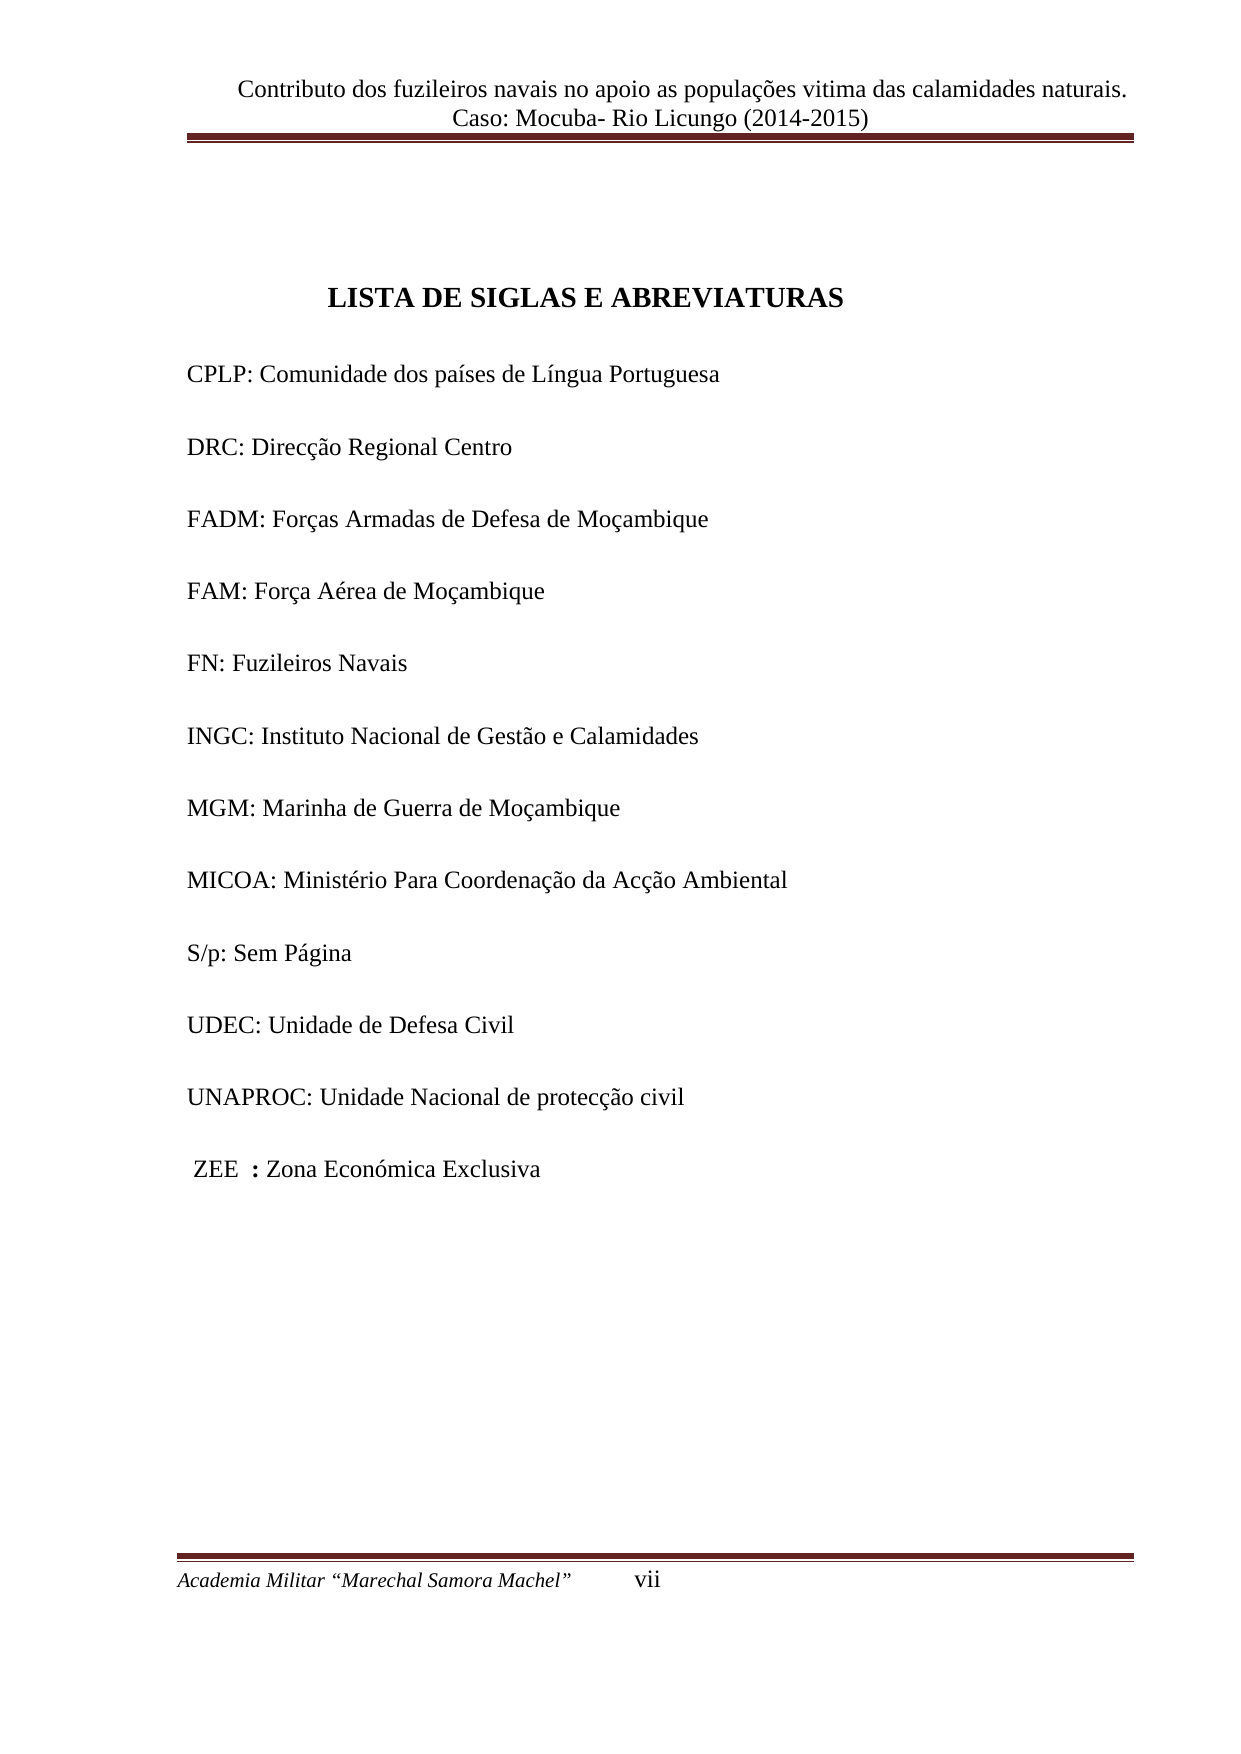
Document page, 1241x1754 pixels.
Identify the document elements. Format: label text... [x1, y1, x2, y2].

text FAM: Força Aérea de Moçambique [187, 576, 1134, 605]
text DRC: Direcção Regional Centro [187, 432, 1134, 460]
text MGM: Marinha de Guerra de Moçambique [187, 793, 1134, 822]
text FN: Fuzileiros Navais [187, 648, 1134, 677]
text FADM: Forças Armadas de Defesa de Moçambique [187, 504, 1134, 533]
text MICOA: Ministério Para Coordenação da Acção Ambiental [187, 865, 1134, 894]
text CPLP: Comunidade dos países de Língua Portuguesa [187, 359, 1134, 388]
text UNAPROC: Unidade Nacional de protecção civil [187, 1082, 1134, 1111]
text ZEE : Zona Económica Exclusiva [187, 1154, 1134, 1183]
text S/p: Sem Página [187, 938, 1134, 966]
text UDEC: Unidade de Defesa Civil [187, 1010, 1134, 1039]
subtitle LISTA DE SIGLAS E ABREVIATURAS [187, 280, 1134, 313]
text INGC: Instituto Nacional de Gestão e Calamidades [187, 721, 1134, 749]
